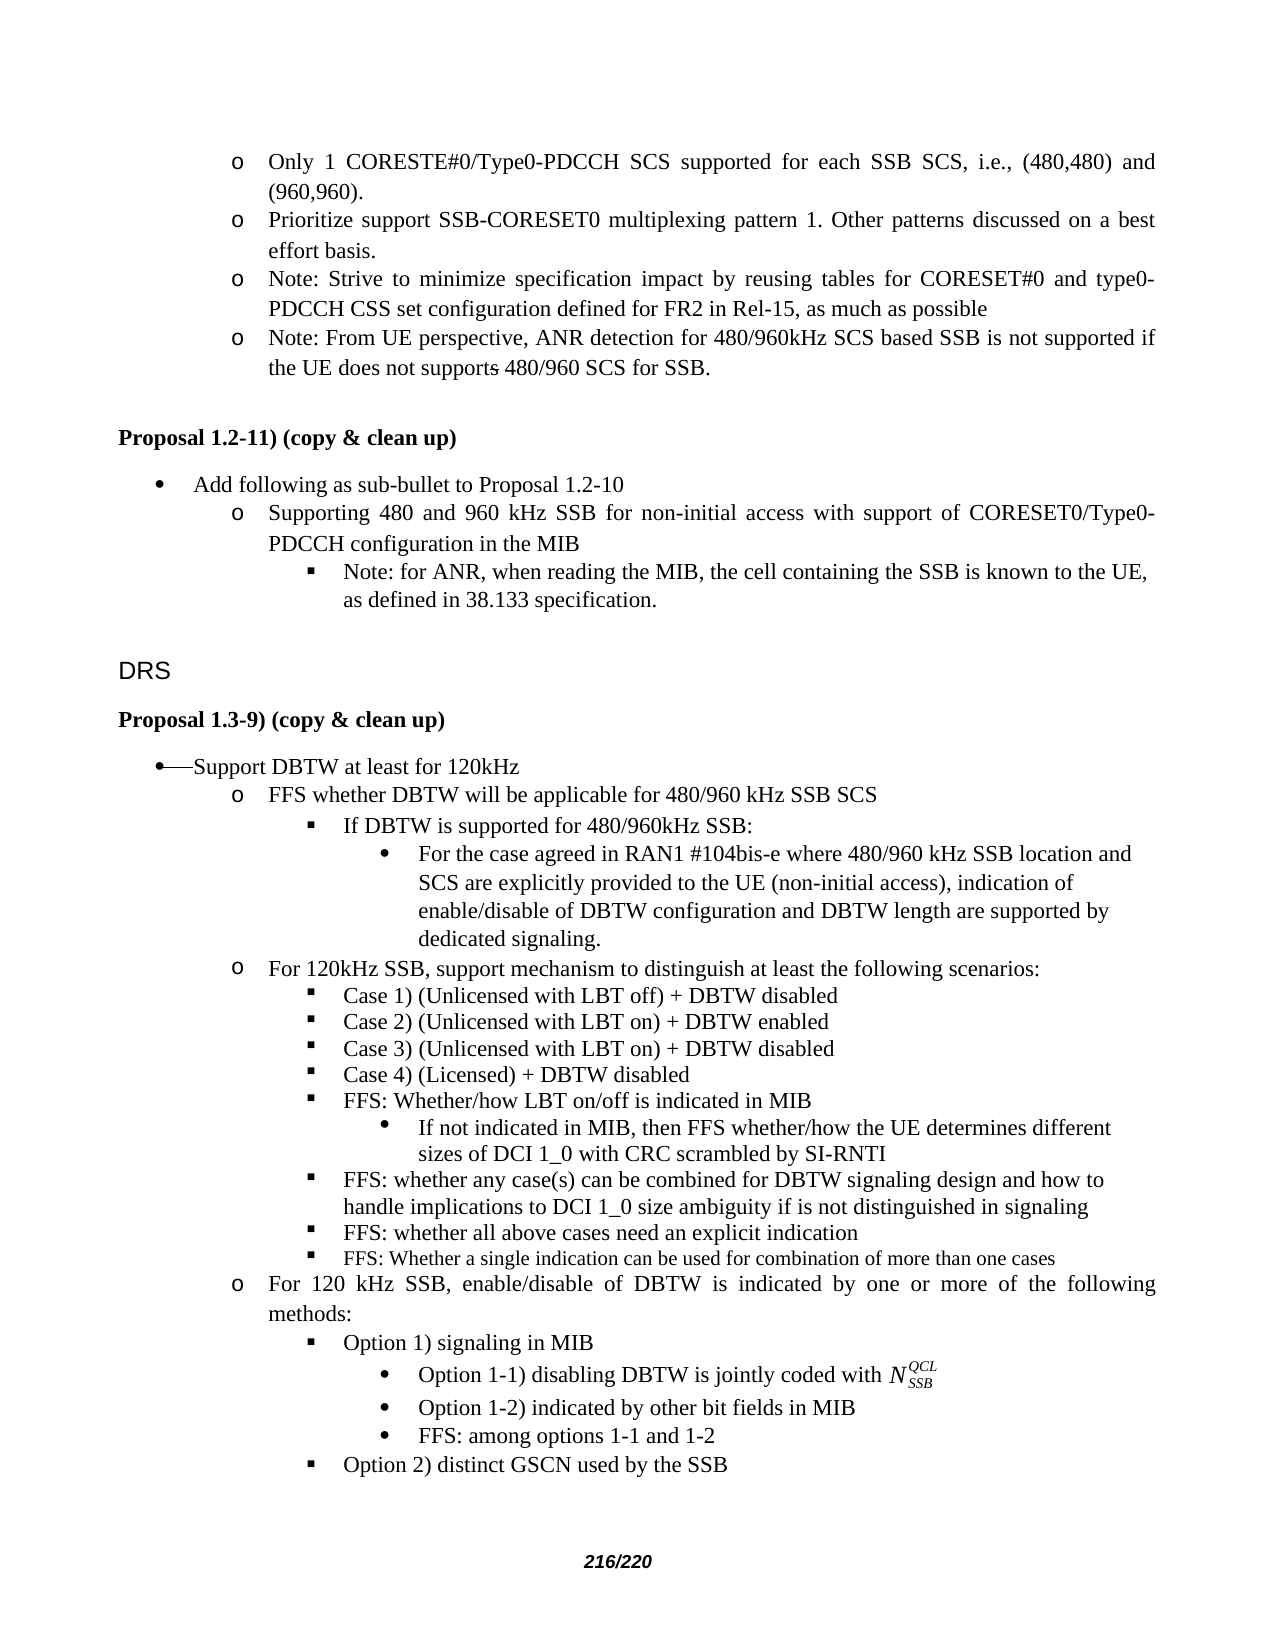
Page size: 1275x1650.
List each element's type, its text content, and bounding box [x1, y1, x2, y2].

list FFS: Whether a single indication can be used for combination of more than one cases [306, 1246, 1157, 1270]
list If DBTW is supported for 480/960kHz SSB: [306, 812, 1157, 838]
list For 120kHz SSB, support mechanism to distinguish at least the following scenarios: [231, 954, 1157, 982]
list Note: From UE perspective, ANR detection for 480/960kHz SCS based SSB is not supported if the UE does not supports 480/960 SCS for SSB. [231, 324, 1157, 381]
subtitle Proposal 1.3-9) (copy & clean up) [118, 706, 1157, 732]
list If not indicated in MIB, then FFS whether/how the UE determines different sizes of DCI 1_0 with CRC scrambled by SI-RNTI [381, 1114, 1157, 1167]
list For the case agreed in RAN1 #104bis-e where 480/960 kHz SSB location and SCS are explicitly provided to the UE (non-initial access), indication of enable/disable of DBTW configuration and DBTW length are supported by dedicated signaling. [381, 840, 1157, 952]
list FFS: Whether/how LBT on/off is indicated in MIB [306, 1087, 1157, 1114]
list Only 1 CORESTE#0/Type0-PDCCH SCS supported for each SSB SCS, i.e., (480,480) and (960,960). [231, 148, 1157, 204]
list Option 1) signaling in MIB [306, 1329, 1157, 1355]
list Option 1-2) indicated by other bit fields in MIB [381, 1394, 1157, 1421]
list Note: Strive to minimize specification impact by reusing tables for CORESET#0 and type0-PDCCH CSS set configuration defined for FR2 in Rel-15, as much as possible [231, 265, 1157, 322]
list FFS whether DBTW will be applicable for 480/960 kHz SSB SCS [231, 781, 1157, 809]
list Option 2) distinct GSCN used by the SSB [306, 1451, 1157, 1477]
list Supporting 480 and 960 kHz SSB for non-initial access with support of CORESET0/Type0-PDCCH configuration in the MIB [231, 499, 1157, 556]
list Note: for ANR, when reading the MIB, the cell containing the SSB is known to the UE, as defined in 38.133 specification. [306, 558, 1157, 613]
list Case 2) (Unlicensed with LBT on) + DBTW enabled [306, 1008, 1157, 1035]
list Prioritize support SSB-CORESET0 multiplexing pattern 1. Other patterns discussed on a best effort basis. [231, 206, 1157, 263]
list FFS: whether any case(s) can be combined for DBTW signaling design and how to handle implications to DCI 1_0 size ambiguity if is not distinguished in signaling [306, 1167, 1157, 1219]
list FFS: whether all above cases need an explicit indication [306, 1219, 1157, 1246]
list Case 4) (Licensed) + DBTW disabled [306, 1061, 1157, 1087]
subtitle DRS [118, 656, 1157, 684]
list For 120 kHz SSB, enable/disable of DBTW is indicated by one or more of the following methods: [231, 1270, 1157, 1327]
list Case 3) (Unlicensed with LBT on) + DBTW disabled [306, 1035, 1157, 1061]
list Option 1-1) disabling DBTW is jointly coded with [381, 1357, 1157, 1392]
list Case 1) (Unlicensed with LBT off) + DBTW disabled [306, 982, 1157, 1008]
list Add following as sub-bullet to Proposal 1.2-10 [156, 471, 1157, 497]
subtitle Proposal 1.2-11) (copy & clean up) [118, 424, 1157, 450]
list FFS: among options 1-1 and 1-2 [381, 1423, 1157, 1449]
list Support DBTW at least for 120kHz [156, 753, 1157, 779]
